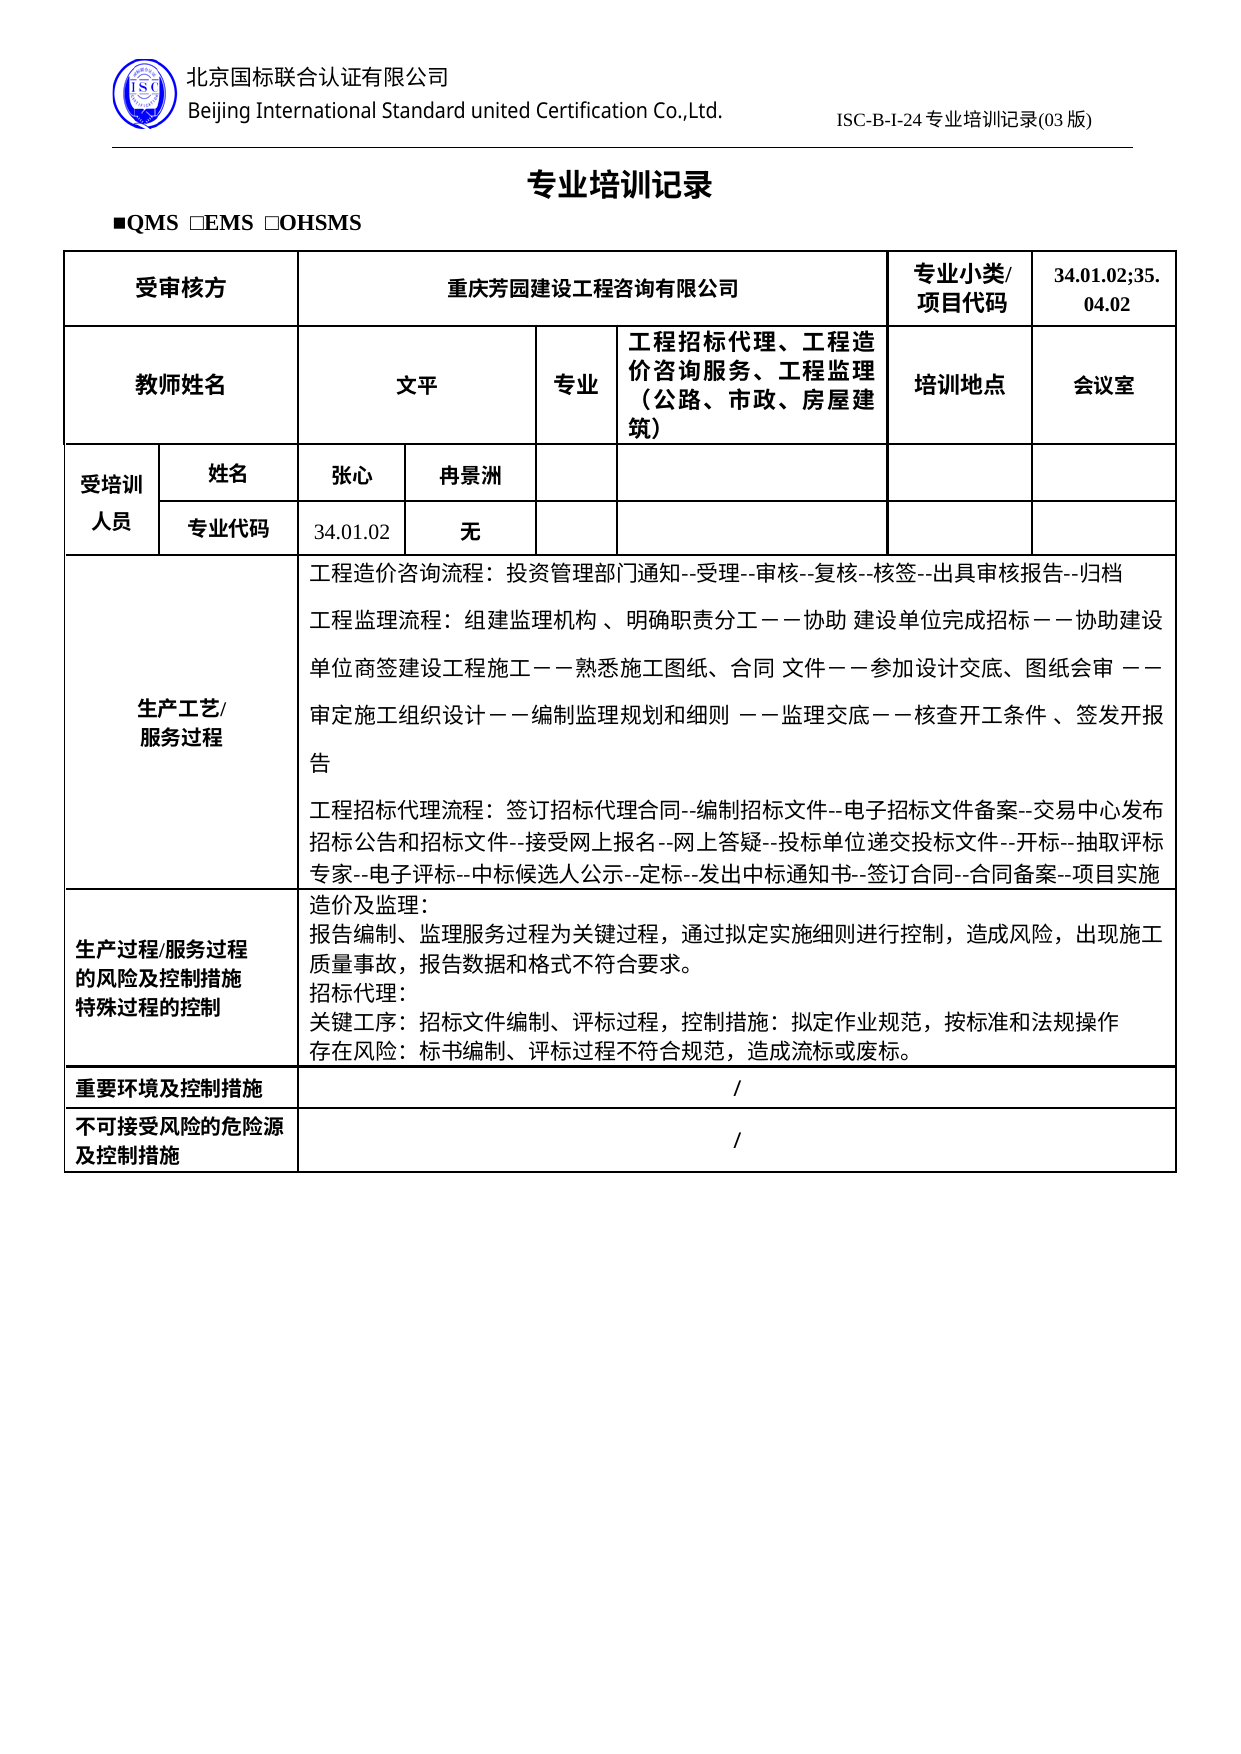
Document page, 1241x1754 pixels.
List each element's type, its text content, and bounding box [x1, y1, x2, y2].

table_cell 专业代码 [160, 502, 297, 554]
table_header 34.01.02;35.04.02 [1033, 252, 1175, 324]
table_header 受审核方 [65, 252, 297, 324]
table_cell 专业 [537, 327, 616, 443]
table_cell [537, 502, 616, 554]
table_cell 冉景洲 [406, 445, 535, 500]
table_cell 无 [406, 502, 535, 554]
text 专业培训记录 [112, 166, 1128, 204]
table_cell 工程招标代理、工程造价咨询服务、工程监理（公路、市政、房屋建筑） [618, 327, 886, 443]
table_cell 不可接受风险的危险源及控制措施 [65, 1108, 297, 1171]
table_cell 受培训人员 [65, 444, 158, 554]
table_cell 生产过程/服务过程 的风险及控制措施 特殊过程的控制 [65, 889, 297, 1065]
table_cell [618, 445, 886, 500]
table_cell [537, 445, 616, 500]
table_cell 工程造价咨询流程：投资管理部门通知--受理--审核--复核--核签--出具审核报告--归档 工程监理流程：组建监理机构 、明确职责分工－－协助 建设单位完成招标－－协助建设单位商签建设工程施工－－熟悉施工图纸、合同 文件－－参加设计交底、图纸会审 －－审定施工组织设计－－编制监理规划和细则 －－监理交底－－核查开工条件 、签发开报告 工程招标代理流程：签订招标代理合同--编制招标文件--电子招标文件备案--交易中心发布招标公告和招标文件--接受网上报名--网上答疑--投标单位递交投标文件--开标--抽取评标专家--电子评标--中标候选人公示--定标--发出中标通知书--签订合同--合同备案--项目实施 [299, 556, 1175, 888]
table_cell [1033, 445, 1175, 500]
table_cell 文平 [299, 327, 535, 443]
table_cell 会议室 [1033, 327, 1175, 443]
table_cell / [299, 1109, 1175, 1171]
table_cell / [299, 1068, 1175, 1107]
table_cell [889, 445, 1031, 500]
table_cell [1033, 502, 1175, 554]
table_cell [618, 502, 886, 554]
table_cell 生产工艺/ 服务过程 [65, 555, 297, 888]
table_cell 姓名 [160, 445, 297, 500]
table_cell 造价及监理： 报告编制、监理服务过程为关键过程，通过拟定实施细则进行控制，造成风险，出现施工质量事故，报告数据和格式不符合要求。 招标代理： 关键工序：招标文件编制、评标过程，控制措施：拟定作业规范，按标准和法规操作 存在风险：标书编制、评标过程不符合规范，造成流标或废标。 [299, 890, 1175, 1065]
table_header 专业小类/ 项目代码 [889, 252, 1031, 324]
text ■QMS □EMS □OHSMS [112, 204, 1128, 237]
table_cell 培训地点 [889, 327, 1031, 443]
table_cell 张心 [299, 445, 404, 500]
table_cell 34.01.02 [299, 502, 404, 554]
picture [112, 59, 180, 128]
table_cell 教师姓名 [65, 327, 297, 443]
table_cell 重要环境及控制措施 [65, 1066, 297, 1107]
table_cell [889, 502, 1031, 554]
table_header 重庆芳园建设工程咨询有限公司 [299, 252, 886, 324]
